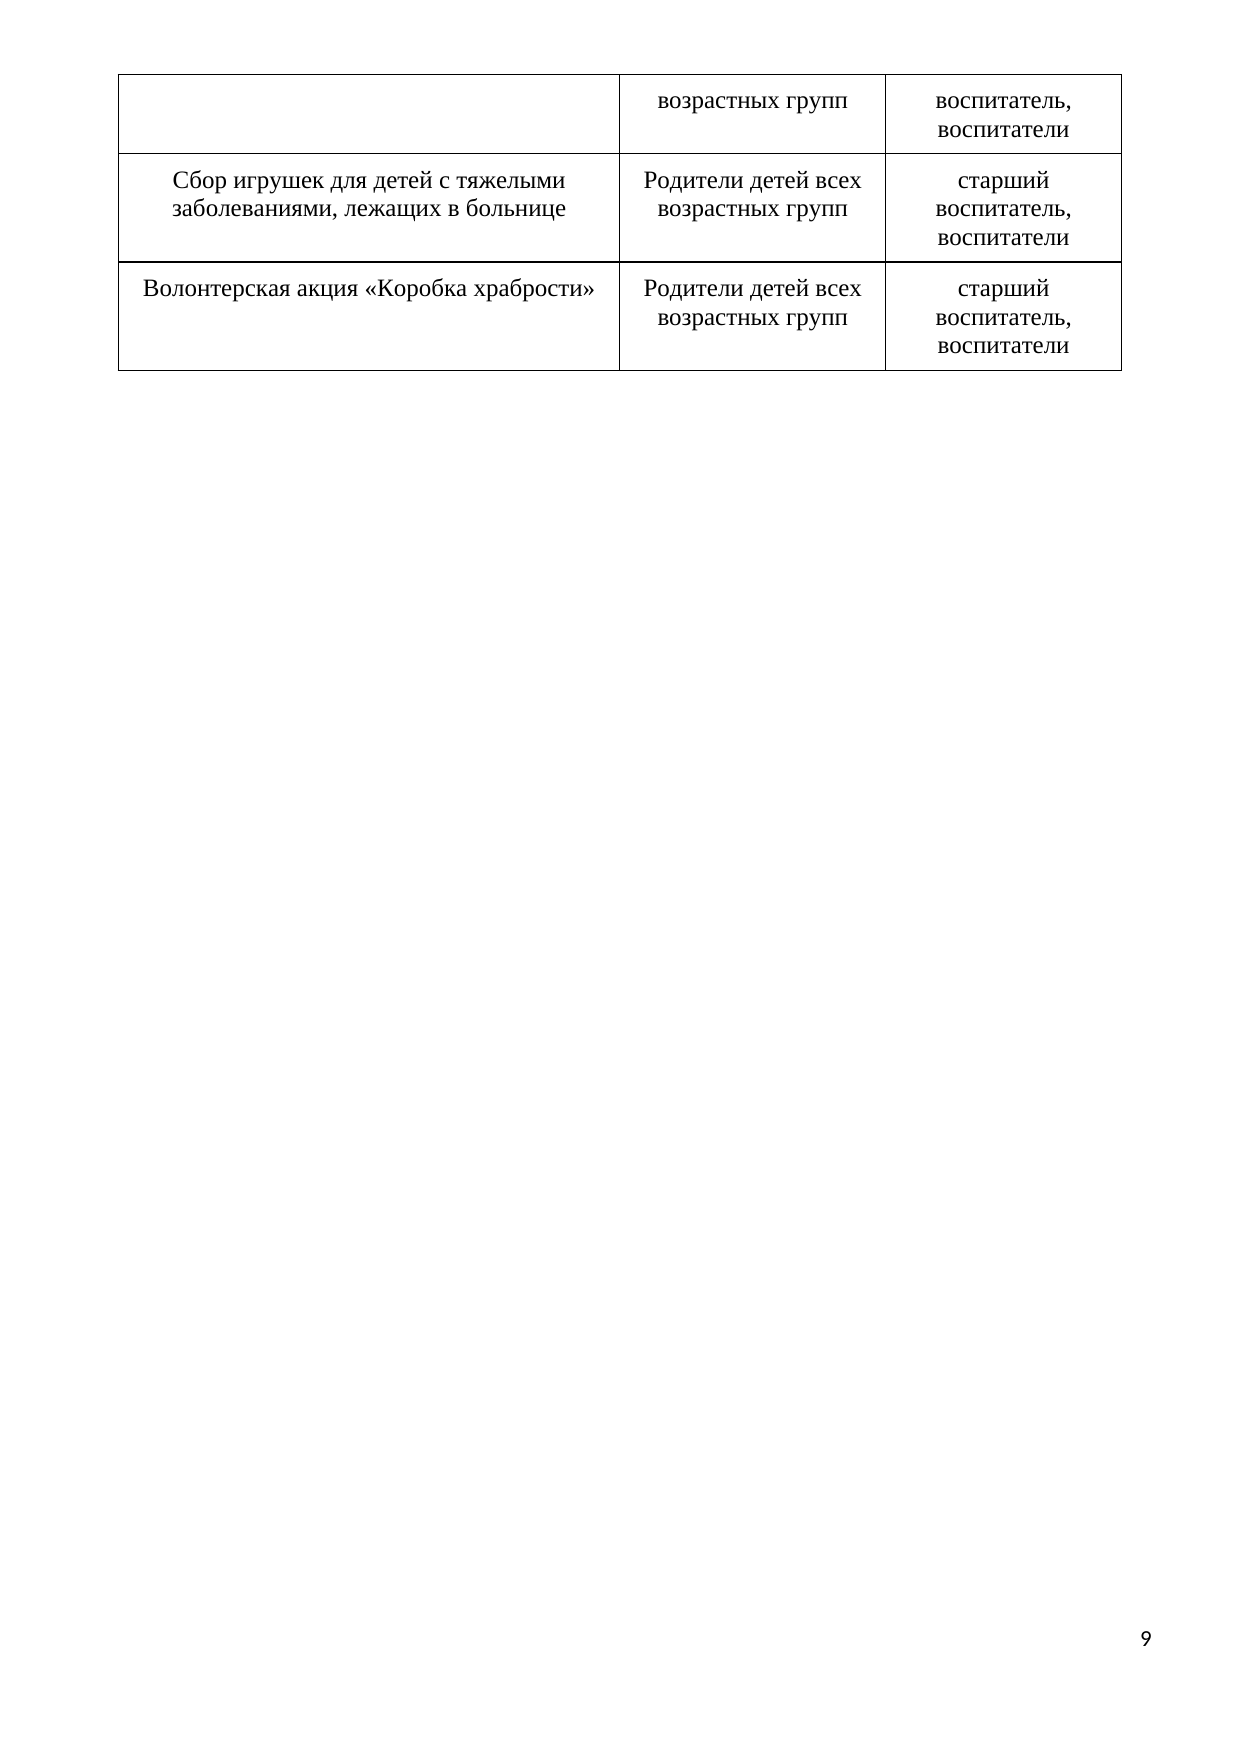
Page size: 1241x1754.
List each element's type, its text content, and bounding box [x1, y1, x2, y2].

table_cell старший воспитатель, воспитатели [886, 263, 1121, 369]
table_cell Волонтерская акция «Коробка храбрости» [119, 263, 619, 369]
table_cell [886, 75, 1121, 153]
table_cell Родители детей всех возрастных групп [620, 263, 885, 369]
table_cell Родители детей всех возрастных групп [620, 154, 885, 261]
table_cell старший воспитатель, воспитатели [886, 154, 1121, 261]
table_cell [620, 75, 885, 153]
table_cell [119, 75, 619, 153]
table_cell Сбор игрушек для детей с тяжелыми заболеваниями, лежащих в больнице [119, 154, 619, 261]
